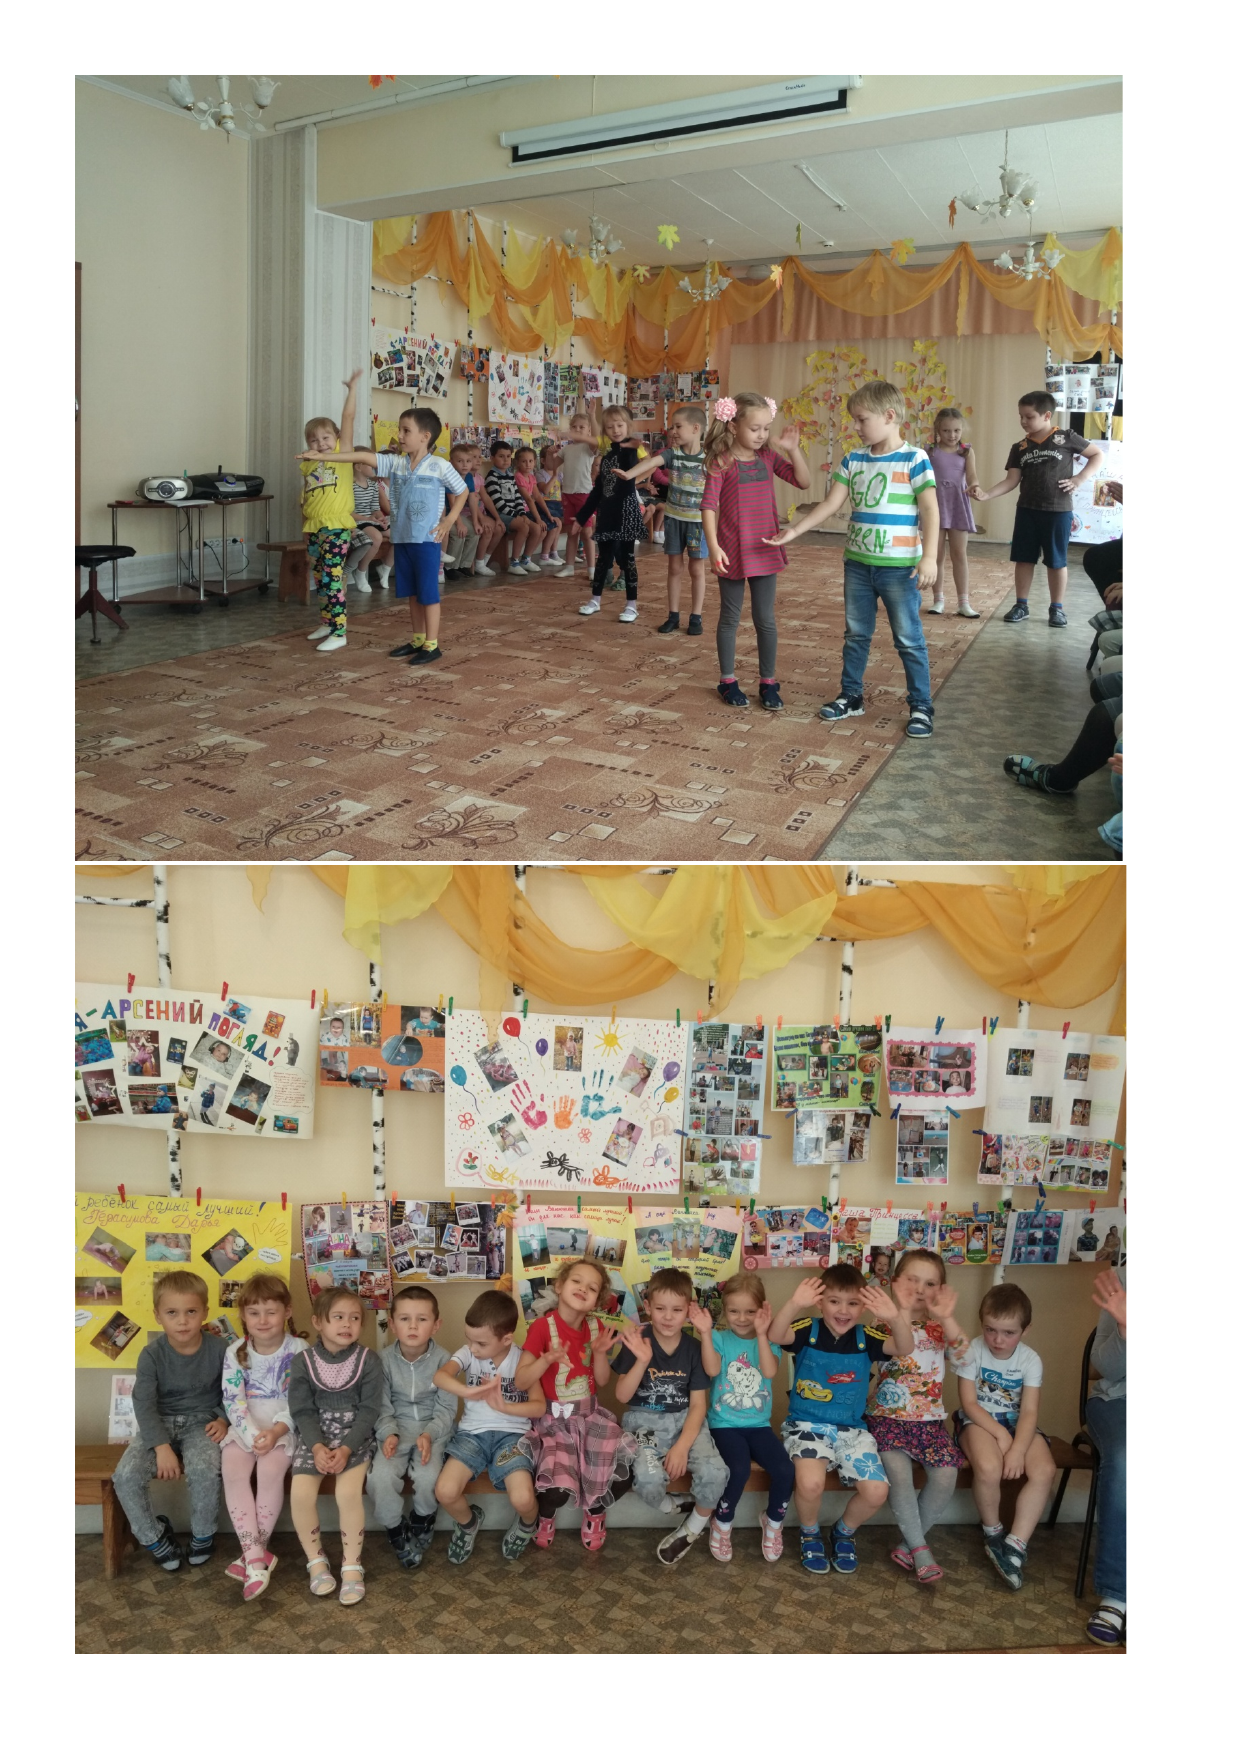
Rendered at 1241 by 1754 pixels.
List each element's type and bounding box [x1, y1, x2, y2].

picture [75, 865, 1127, 1654]
picture [75, 75, 1123, 861]
